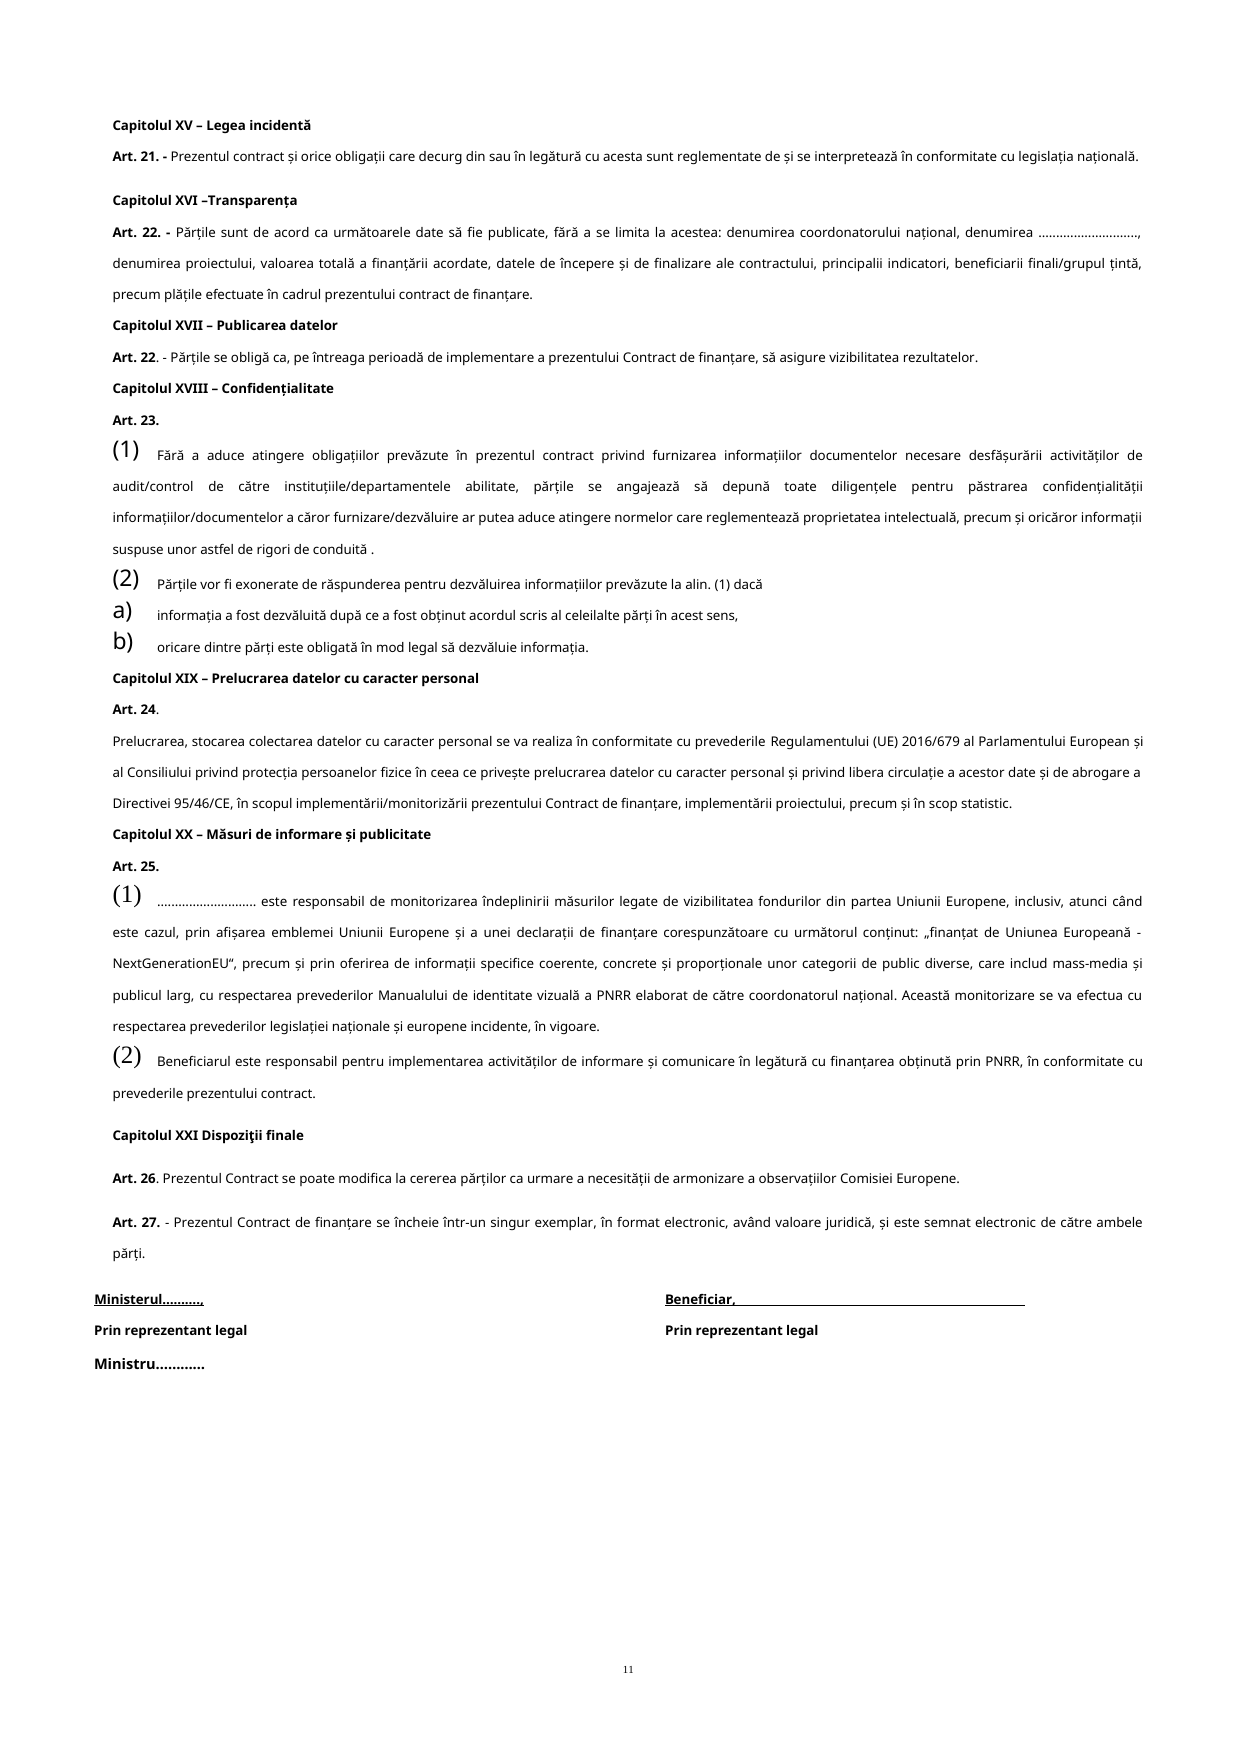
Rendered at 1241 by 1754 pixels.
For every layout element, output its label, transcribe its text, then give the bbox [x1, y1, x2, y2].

text Capitolul XXI Dispoziţii finale [112, 1113, 1144, 1144]
text Prelucrarea, stocarea colectarea datelor cu caracter personal se va realiza în conformitate cu prevederile , în scopul implementării/monitorizării prezentului Contract de finanțare, implementării proiectului, precum și în scop statistic. [112, 719, 770, 812]
text Capitolul XVII – Publicarea datelor [112, 304, 1144, 335]
list informația a fost dezvăluită după ce a fost obținut acordul scris al celeilalte părți în acest sens, [112, 593, 1142, 625]
list Părțile vor fi exonerate de răspunderea pentru dezvăluirea informațiilor prevăzute la alin. (1) dacă [112, 562, 1144, 593]
text Art. 27. - Prezentul Contract de finanțare se încheie într-un singur exemplar, în format electronic, având valoare juridică, și este semnat electronic de către ambele părți. [112, 1200, 1144, 1263]
text Prelucrarea, stocarea colectarea datelor cu caracter personal se va realiza în conformitate cu prevederile , în scopul implementării/monitorizării prezentului Contract de finanțare, implementării proiectului, precum și în scop statistic. [230, 781, 1144, 812]
list Fără a aduce atingere obligațiilor prevăzute în prezentul contract privind furnizarea informațiilor documentelor necesare desfășurării activităților de audit/control de către instituțiile/departamentele abilitate, părțile se angajează să depună toate diligențele pentru păstrarea confidențialității informațiilor/documentelor a căror furnizare/dezvăluire ar putea aduce atingere normelor care reglementează proprietatea intelectuală, precum și oricăror informații suspuse unor astfel de rigori de conduită . [112, 433, 1144, 558]
text Art. 22. - Părțile sunt de acord ca următoarele date să fie publicate, fără a se limita la acestea: denumirea coordonatorului național, denumirea ............................, denumirea proiectului, valoarea totală a finanțării acordate, datele de începere și de finalizare ale contractului, principalii indicatori, beneficiarii finali/grupul țintă, precum plățile efectuate în cadrul prezentului contract de finanțare. [112, 210, 1144, 303]
text Capitolul XIX – Prelucrarea datelor cu caracter personal [112, 656, 1144, 687]
text Art. 23. [112, 398, 1144, 429]
text Art. 26. Prezentul Contract se poate modifica la cererea părților ca urmare a necesității de armonizare a observațiilor Comisiei Europene. [112, 1157, 1144, 1188]
list responsabil de monitorizarea îndeplinirii măsurilor legate de vizibilitatea fondurilor din partea Uniunii Europene, inclusiv, atunci când este cazul, prin afișarea emblemei Uniunii Europene și a unei declarații de finanțare corespunzătoare cu următorul conținut: „finanțat de Uniunea Europeană - NextGenerationEU“, precum și prin oferirea de informații specifice coerente, concrete și proporționale unor categorii de public diverse, care includ mass-media și publicul larg, cu respectarea prevederilor Manualului de identitate vizuală a PNRR elaborat de către coordonatorul național. Această monitorizare se va efectua cu respectarea prevederilor legislației naționale și europene incidente, în vigoare. [112, 879, 1144, 1036]
text Art. 21. - Prezentul contract și orice obligații care decurg din sau în legătură cu acesta sunt reglementate de și se interpretează în conformitate cu legislația națională. [112, 134, 1144, 166]
list oricare dintre părți este obligată în mod legal să dezvăluie informația. [112, 625, 1142, 656]
text Art. 22. - Părțile se obligă ca, pe întreaga perioadă de implementare a prezentului Contract de finanțare, să asigure vizibilitatea rezultatelor. [112, 335, 1144, 366]
text Art. 24. [112, 687, 1144, 719]
list Beneficiarul este responsabil pentru implementarea activităților de informare și comunicare în legătură cu finanțarea obținută prin PNRR, în conformitate cu prevederile prezentului contract. [112, 1040, 1144, 1102]
text Capitolul XV – Legea incidentă [112, 103, 1144, 134]
text Art. 25. [112, 844, 1144, 875]
text Capitolul XX – Măsuri de informare și publicitate [112, 813, 1144, 844]
